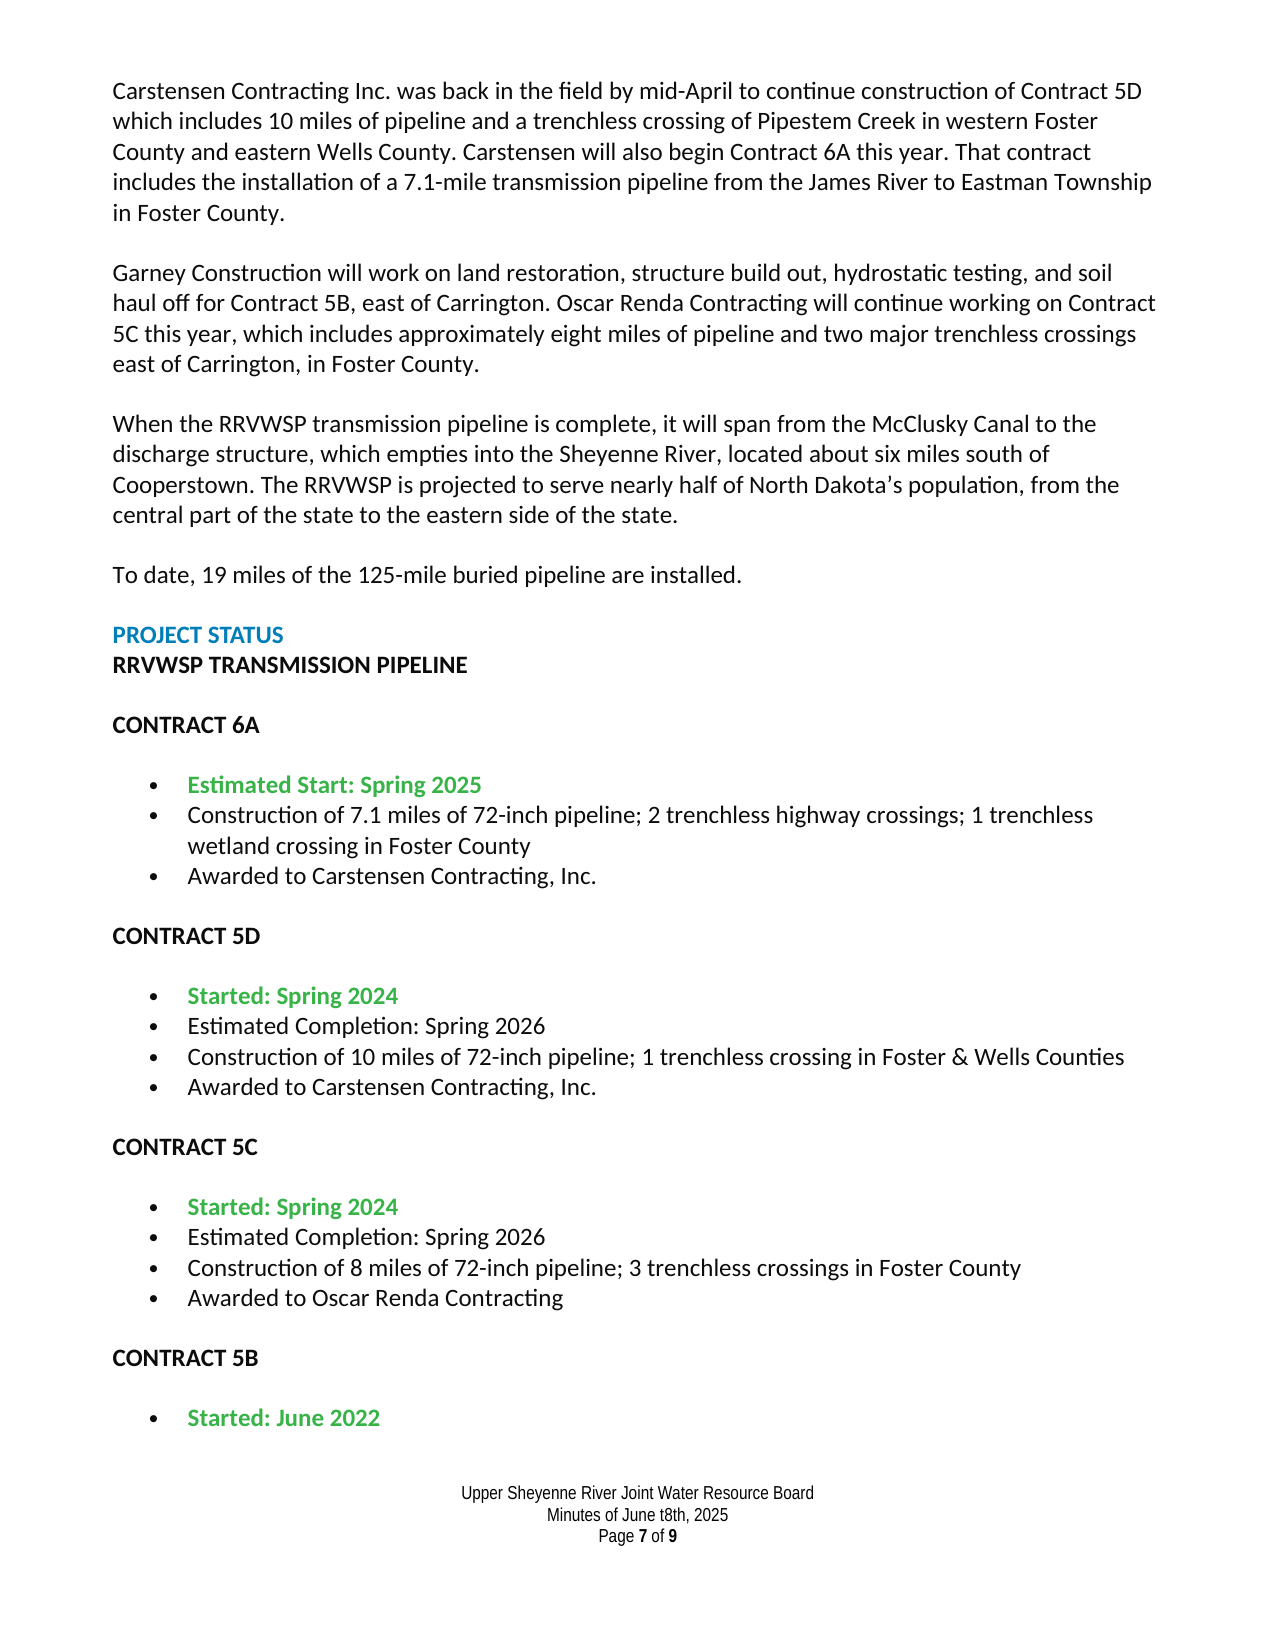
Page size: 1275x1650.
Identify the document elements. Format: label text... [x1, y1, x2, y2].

text Carstensen Contracting Inc. was back in the field by mid-April to continue construction of Contract 5D which includes 10 miles of pipeline and a trenchless crossing of Pipestem Creek in western Foster County and eastern Wells County. Carstensen will also begin Contract 6A this year. That contract includes the installation of a 7.1-mile transmission pipeline from the James River to Eastman Township in Foster County. [112, 75, 1162, 228]
list Estimated Completion: Spring 2026 [150, 1010, 1162, 1041]
text Project Status RRVWSP TRANSMISSION PIPELINE [112, 619, 1162, 680]
text CONTRACT 5C [112, 1131, 1162, 1162]
text CONTRACT 5D [112, 920, 1162, 951]
list Construction of 7.1 miles of 72-inch pipeline; 2 trenchless highway crossings; 1 trenchless wetland crossing in Foster County [150, 799, 1162, 860]
text To date, 19 miles of the 125-mile buried pipeline are installed. [112, 559, 1162, 590]
text Garney Construction will work on land restoration, structure build out, hydrostatic testing, and soil haul off for Contract 5B, east of Carrington. Oscar Renda Contracting will continue working on Contract 5C this year, which includes approximately eight miles of pipeline and two major trenchless crossings east of Carrington, in Foster County. [112, 257, 1162, 379]
list Started: Spring 2024 [150, 1191, 1162, 1221]
list Awarded to Carstensen Contracting, Inc. [150, 860, 1162, 891]
text When the RRVWSP transmission pipeline is complete, it will span from the McClusky Canal to the discharge structure, which empties into the Sheyenne River, located about six miles south of Cooperstown. The RRVWSP is projected to serve nearly half of North Dakota’s population, from the central part of the state to the eastern side of the state. [112, 408, 1162, 530]
list Estimated Start: Spring 2025 [150, 769, 1162, 799]
list Awarded to Oscar Renda Contracting [150, 1282, 1162, 1313]
list Construction of 8 miles of 72-inch pipeline; 3 trenchless crossings in Foster County [150, 1252, 1162, 1282]
list Started: June 2022 [150, 1402, 1162, 1432]
list Awarded to Carstensen Contracting, Inc. [150, 1071, 1162, 1102]
text CONTRACT 5B [112, 1342, 1162, 1372]
list Estimated Completion: Spring 2026 [150, 1221, 1162, 1252]
text CONTRACT 6A [112, 709, 1162, 740]
list Started: Spring 2024 [150, 980, 1162, 1010]
list Construction of 10 miles of 72-inch pipeline; 1 trenchless crossing in Foster & Wells Counties [150, 1041, 1162, 1071]
